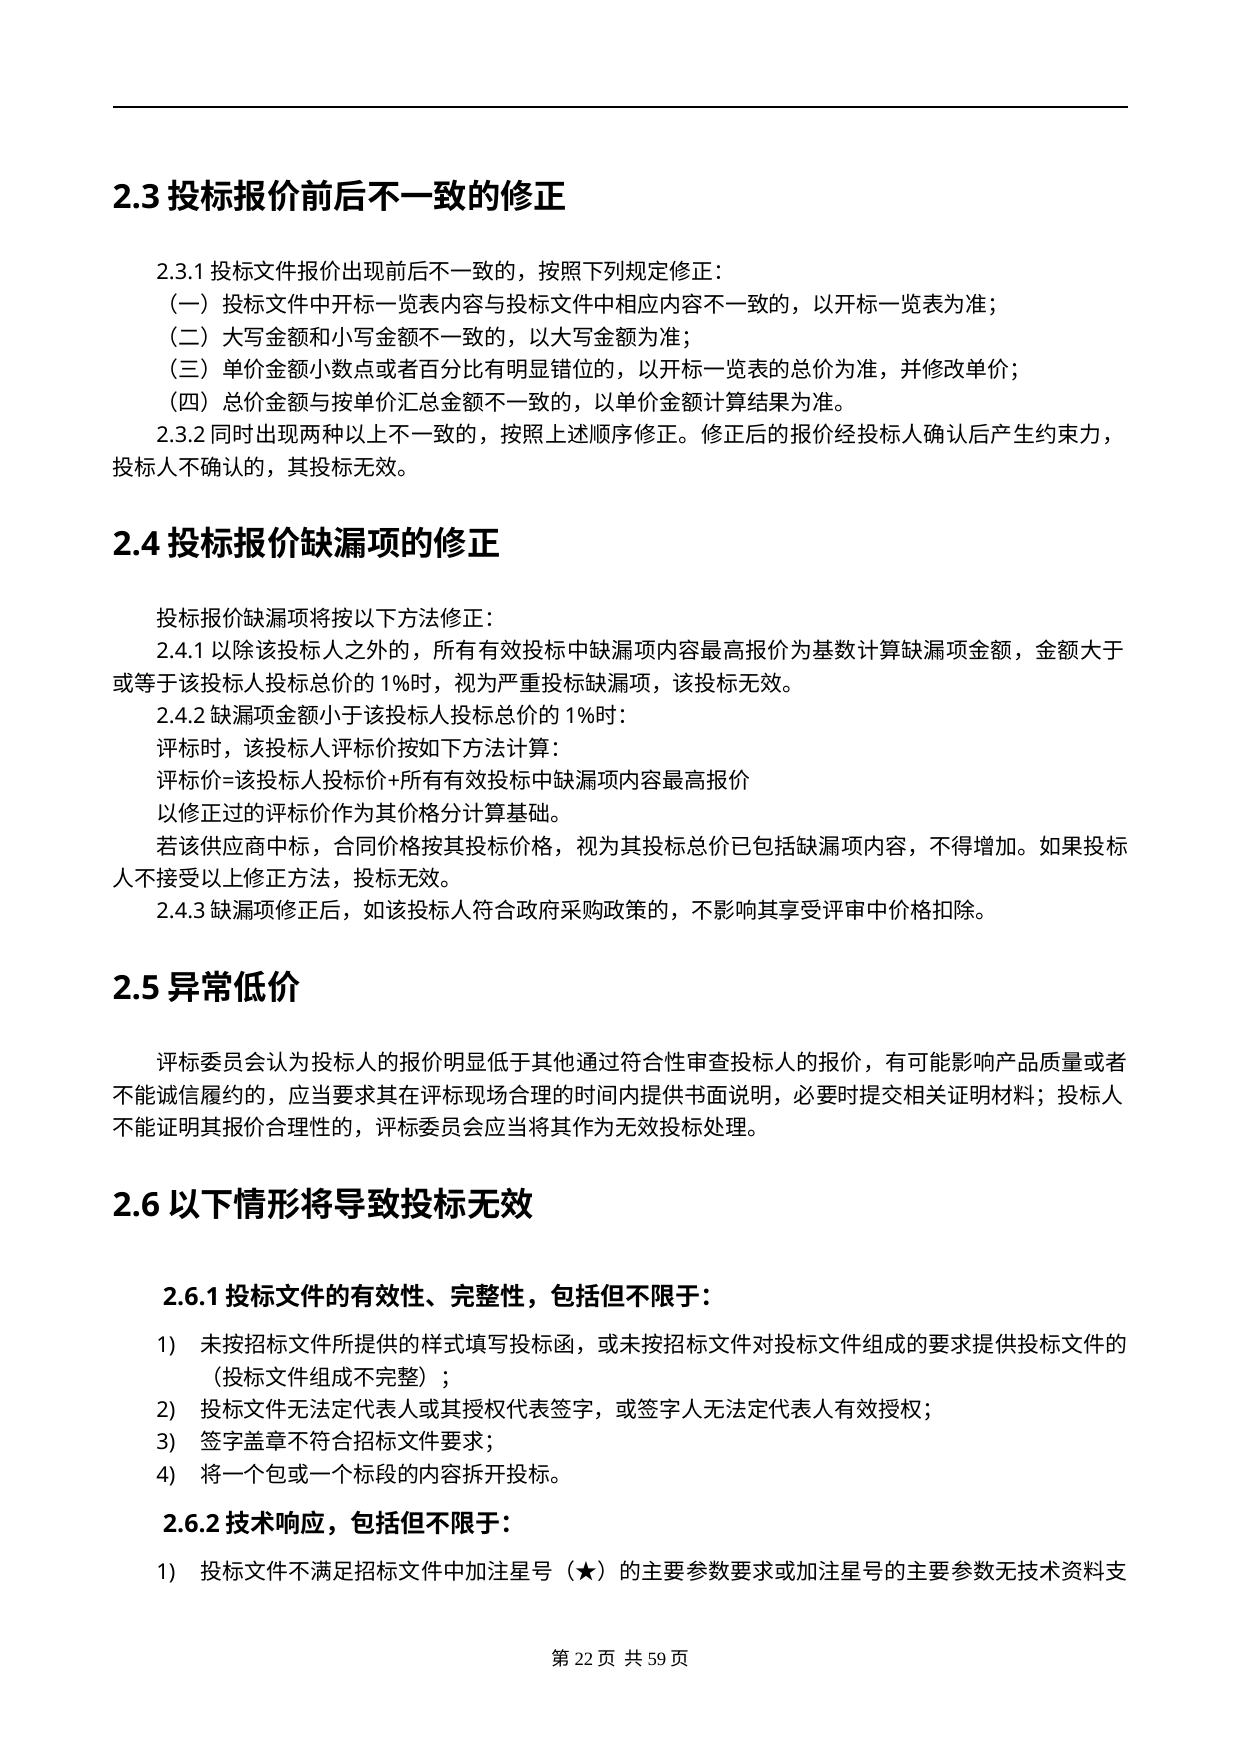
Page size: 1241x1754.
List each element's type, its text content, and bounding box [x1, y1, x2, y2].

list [156, 1554, 1128, 1587]
text （三）单价金额小数点或者百分比有明显错位的，以开标一览表的总价为准，并修改单价； [112, 352, 1128, 384]
list 2.4.2缺漏项金额小于该投标人投标总价的1%时： [112, 698, 1128, 731]
text 2.3.1投标文件报价出现前后不一致的，按照下列规定修正： [112, 254, 1128, 287]
list 2.4.1以除该投标人之外的，所有有效投标中缺漏项内容最高报价为基数计算缺漏项金额，金额大于或等于该投标人投标总价的1%时，视为严重投标缺漏项，该投标无效。 [112, 633, 1128, 698]
subtitle 2.5异常低价 [112, 953, 1128, 1018]
text 2.6.2技术响应，包括但不限于： [112, 1489, 1128, 1554]
list 投标报价缺漏项将按以下方法修正： [112, 601, 1128, 633]
text （一）投标文件中开标一览表内容与投标文件中相应内容不一致的，以开标一览表为准； [112, 287, 1128, 319]
list 评标时，该投标人评标价按如下方法计算： [112, 731, 1128, 763]
list 将一个包或一个标段的内容拆开投标。 [156, 1457, 1128, 1489]
subtitle 2.4投标报价缺漏项的修正 [112, 509, 1128, 574]
list 若该供应商中标，合同价格按其投标价格，视为其投标总价已包括缺漏项内容，不得增加。如果投标人不接受以上修正方法，投标无效。 [112, 828, 1128, 893]
list 以修正过的评标价作为其价格分计算基础。 [112, 796, 1128, 828]
subtitle 2.6以下情形将导致投标无效 [112, 1169, 1128, 1234]
text 2.6.1投标文件的有效性、完整性，包括但不限于： [112, 1262, 1128, 1327]
list 2.4.3缺漏项修正后，如该投标人符合政府采购政策的，不影响其享受评审中价格扣除。 [112, 893, 1128, 926]
text 评标委员会认为投标人的报价明显低于其他通过符合性审查投标人的报价，有可能影响产品质量或者不能诚信履约的，应当要求其在评标现场合理的时间内提供书面说明，必要时提交相关证明材料；投标人不能证明其报价合理性的，评标委员会应当将其作为无效投标处理。 [112, 1045, 1128, 1142]
subtitle 2.3投标报价前后不一致的修正 [112, 162, 1128, 227]
text （二）大写金额和小写金额不一致的，以大写金额为准； [112, 319, 1128, 352]
list 评标价=该投标人投标价+所有有效投标中缺漏项内容最高报价 [112, 763, 1128, 796]
text 2.3.2同时出现两种以上不一致的，按照上述顺序修正。修正后的报价经投标人确认后产生约束力，投标人不确认的，其投标无效。 [112, 417, 1128, 482]
text （四）总价金额与按单价汇总金额不一致的，以单价金额计算结果为准。 [112, 384, 1128, 417]
list 签字盖章不符合招标文件要求； [156, 1424, 1128, 1457]
list 投标文件无法定代表人或其授权代表签字，或签字人无法定代表人有效授权； [156, 1392, 1128, 1424]
list 未按招标文件所提供的样式填写投标函，或未按招标文件对投标文件组成的要求提供投标文件的（投标文件组成不完整）； [156, 1327, 1128, 1392]
